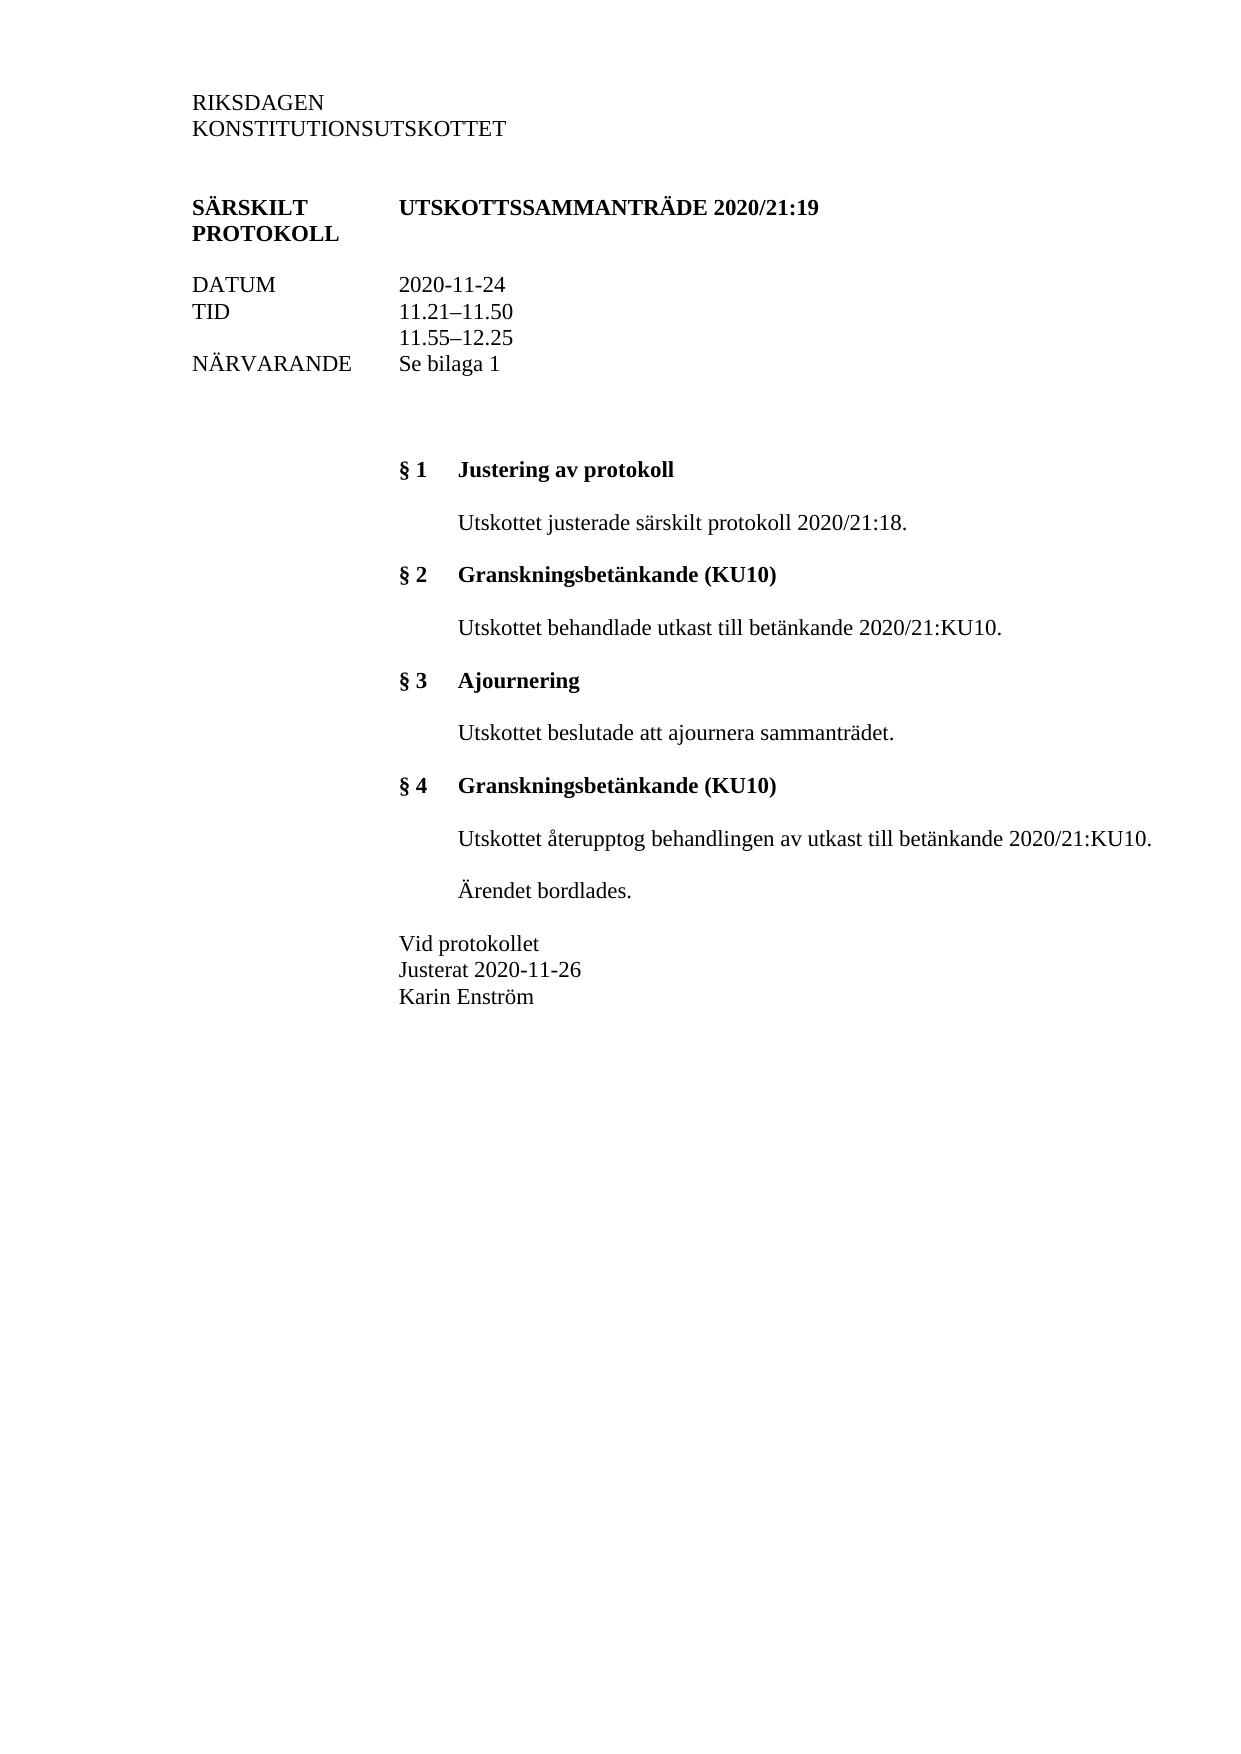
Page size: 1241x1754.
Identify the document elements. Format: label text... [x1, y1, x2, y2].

table_header RIKSDAGEN KONSTITUTIONSUTSKOTTET [185, 89, 1137, 141]
table_header Justering av protokoll Utskottet justerade särskilt protokoll 2020/21:18. [450, 456, 1174, 561]
table_cell Granskningsbetänkande (KU10) Utskottet återupptog behandlingen av utkast till betänkande 2020/21:KU10. Ärendet bordlades. [450, 772, 1174, 930]
table_cell Se bilaga 1 [391, 350, 1064, 377]
table_cell Granskningsbetänkande (KU10) Utskottet behandlade utkast till betänkande 2020/21:KU10. [450, 561, 1174, 667]
table_header UTSKOTTSSAMMANTRÄDE 2020/21:19 [391, 194, 1064, 271]
table_cell Vid protokollet Justerat 2020-11-26 Karin Enström [391, 930, 1137, 1036]
table_cell DATUM [185, 271, 391, 298]
table_cell Ajournering Utskottet beslutade att ajournera sammanträdet. [450, 667, 1174, 772]
table_header § 1 [391, 456, 450, 561]
table_header SÄRSKILT PROTOKOLL [185, 194, 391, 271]
table_cell 11.21–11.50 11.55–12.25 [391, 298, 1064, 350]
table_cell § 3 [391, 667, 450, 772]
table_cell § 2 [391, 561, 450, 667]
table_cell 2020-11-24 [391, 271, 1064, 298]
table_cell § 4 [391, 772, 450, 930]
table_cell TID [185, 298, 391, 350]
table_cell NÄRVARANDE [185, 350, 391, 377]
